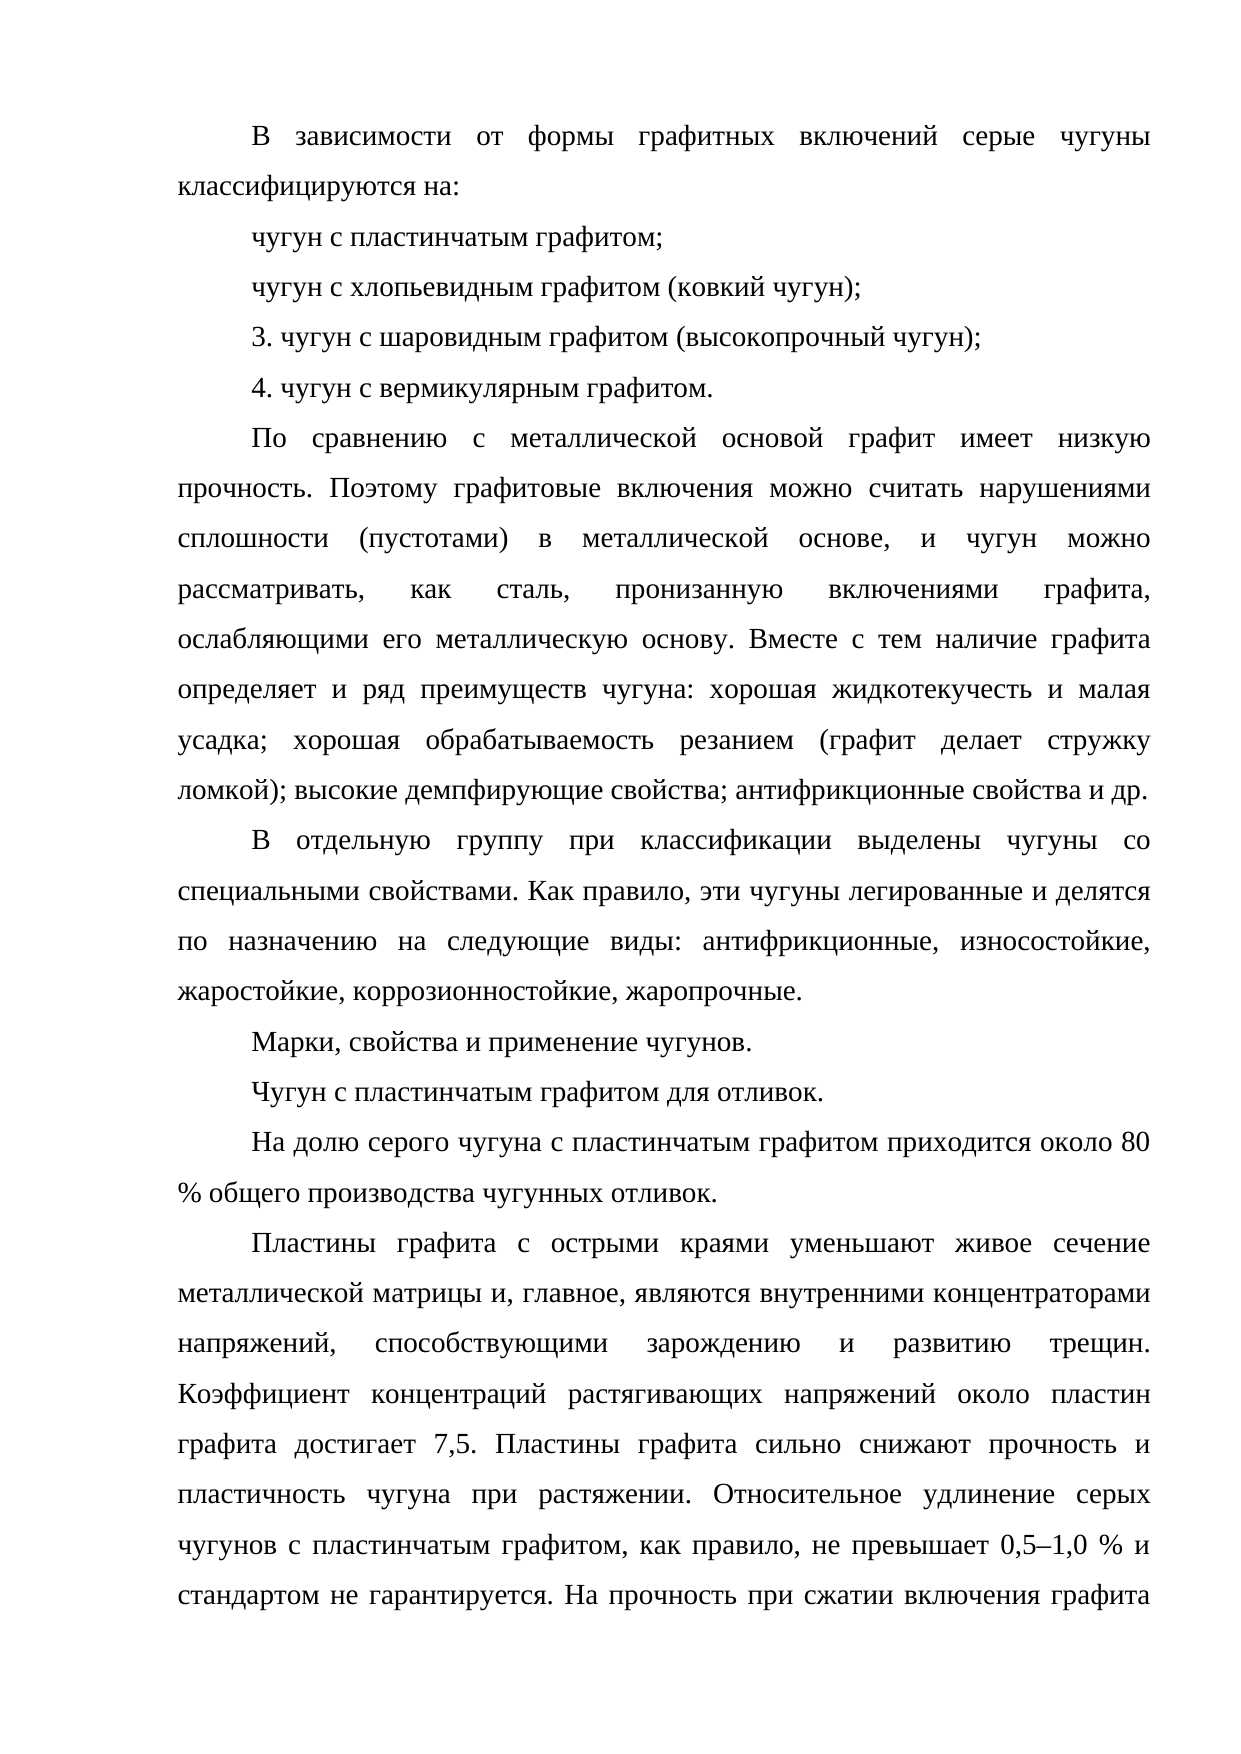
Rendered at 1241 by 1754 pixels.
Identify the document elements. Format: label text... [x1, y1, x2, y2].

text В зависимости от формы графитных включений серые чугуны классифицируются на: [177, 118, 1152, 202]
text 3. чугун с шаровидным графитом (высокопрочный чугун); [177, 319, 1152, 353]
text В отдельную группу при классификации выделены чугуны со специальными свойствами. Как правило, эти чугуны легированные и делятся по назначению на следующие виды: антифрикционные, износостойкие, жаростойкие, коррозионностойкие, жаропрочные. [177, 822, 1152, 1007]
text чугун с пластинчатым графитом; [177, 219, 1152, 252]
text 4. чугун с вермикулярным графитом. [177, 370, 1152, 403]
text чугун с хлопьевидным графитом (ковкий чугун); [177, 269, 1152, 303]
text На долю серого чугуна с пластинчатым графитом приходится около 80 % общего производства чугунных отливок. [177, 1124, 1152, 1208]
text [177, 1225, 1152, 1611]
text Марки, свойства и применение чугунов. [177, 1024, 1152, 1057]
text Чугун с пластинчатым графитом для отливок. [177, 1074, 1152, 1108]
text По сравнению с металлической основой графит имеет низкую прочность. Поэтому графитовые включения можно считать нарушениями сплошности (пустотами) в металлической основе, и чугун можно рассматривать, как сталь, пронизанную включениями графита, ослабляющими его металлическую основу. Вместе с тем наличие графита определяет и ряд преимуществ чугуна: хорошая жидкотекучесть и малая усадка; хорошая обрабатываемость резанием (графит делает стружку ломкой); высокие демпфирующие свойства; антифрикционные свойства и др. [177, 420, 1152, 806]
